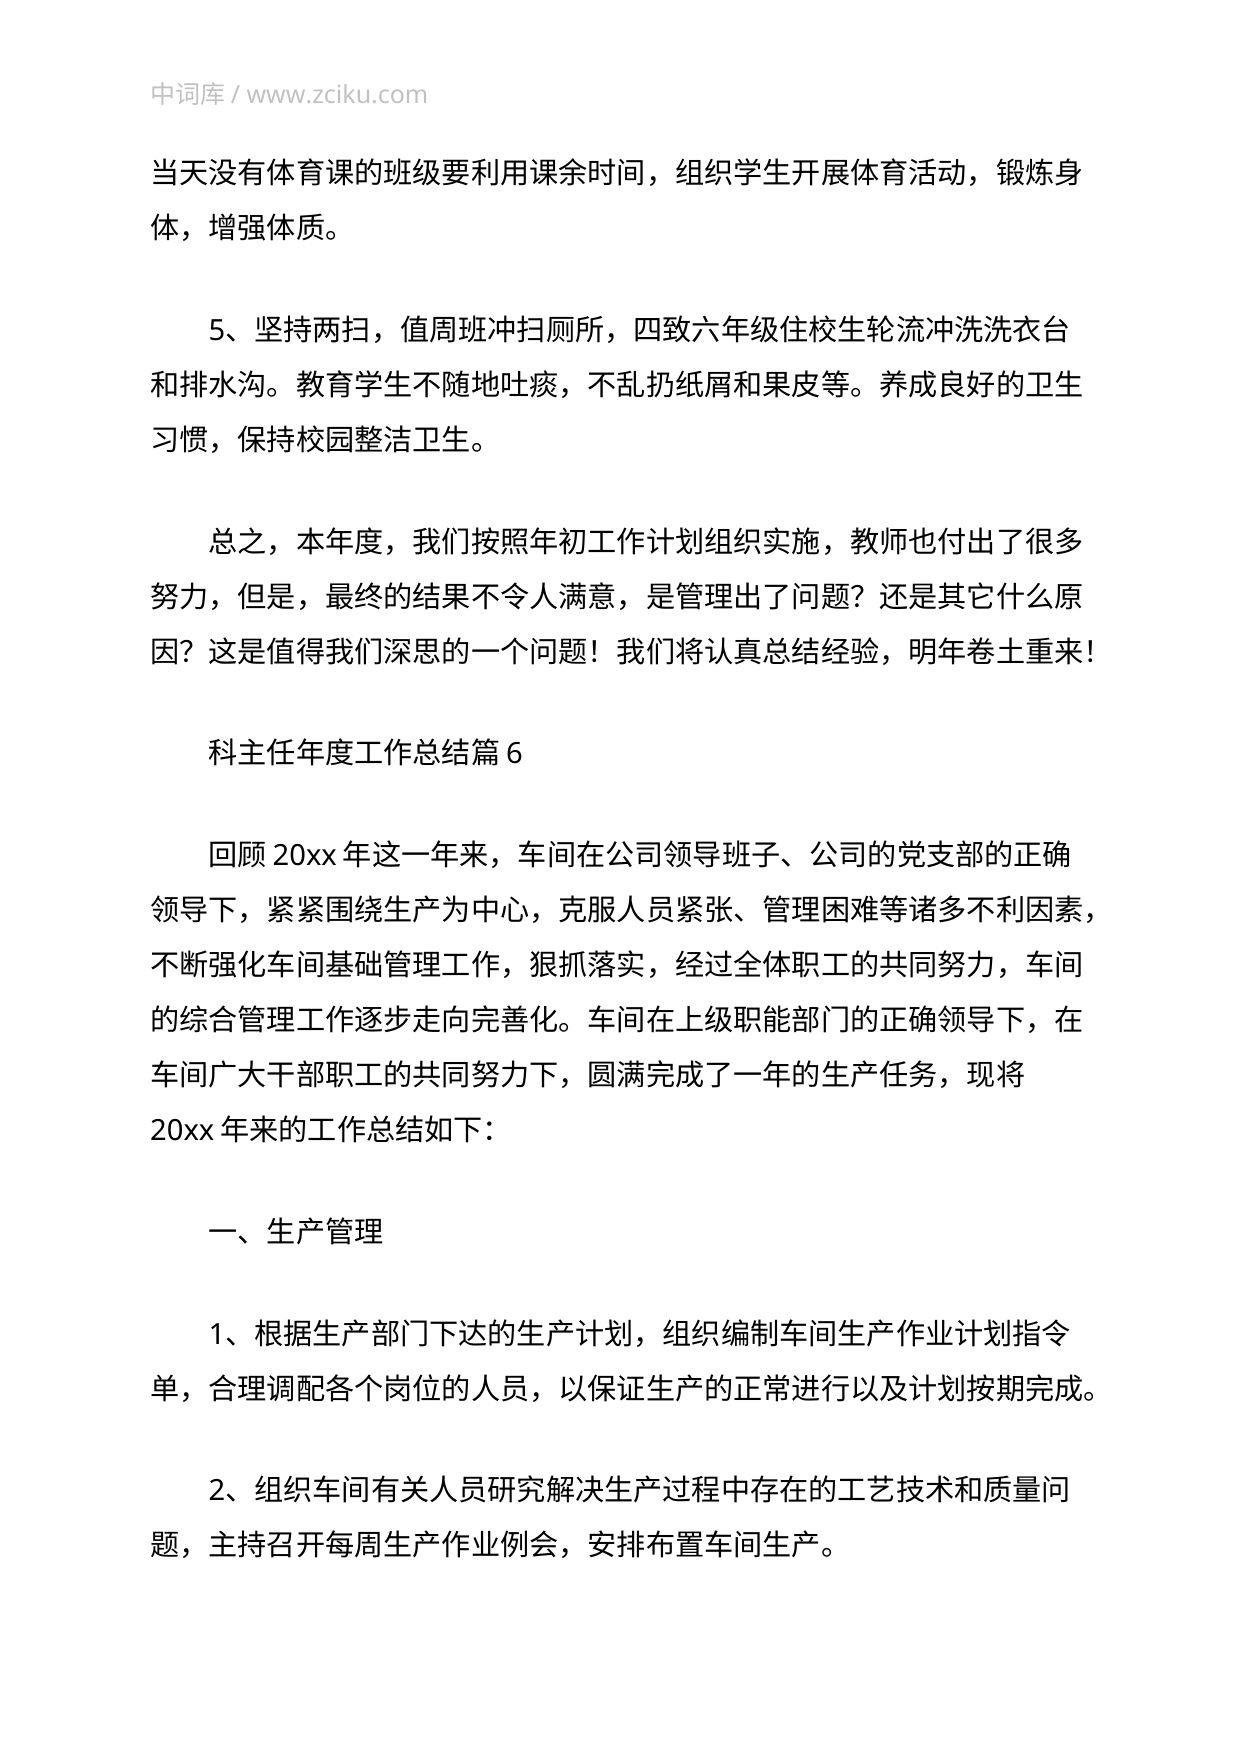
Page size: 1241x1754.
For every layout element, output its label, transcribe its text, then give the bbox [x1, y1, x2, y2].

text 5、坚持两扫，值周班冲扫厕所，四致六年级住校生轮流冲洗洗衣台和排水沟。教育学生不随地吐痰，不乱扔纸屑和果皮等。养成良好的卫生习惯，保持校园整洁卫生。 [150, 307, 1090, 459]
text 回顾20xx年这一年来，车间在公司领导班子、公司的党支部的正确领导下，紧紧围绕生产为中心，克服人员紧张、管理困难等诸多不利因素，不断强化车间基础管理工作，狠抓落实，经过全体职工的共同努力，车间的综合管理工作逐步走向完善化。车间在上级职能部门的正确领导下，在车间广大干部职工的共同努力下，圆满完成了一年的生产任务，现将20xx年来的工作总结如下： [150, 832, 1090, 1149]
text 总之，本年度，我们按照年初工作计划组织实施，教师也付出了很多努力，但是，最终的结果不令人满意，是管理出了问题？还是其它什么原因？这是值得我们深思的一个问题！我们将认真总结经验，明年卷土重来！ [150, 518, 1090, 670]
text 科主任年度工作总结篇6 [150, 730, 1090, 772]
text 1、根据生产部门下达的生产计划，组织编制车间生产作业计划指令单，合理调配各个岗位的人员，以保证生产的正常进行以及计划按期完成。 [150, 1310, 1090, 1407]
text 2、组织车间有关人员研究解决生产过程中存在的工艺技术和质量问题，主持召开每周生产作业例会，安排布置车间生产。 [150, 1467, 1090, 1564]
text 一、生产管理 [150, 1208, 1090, 1251]
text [150, 150, 1090, 247]
